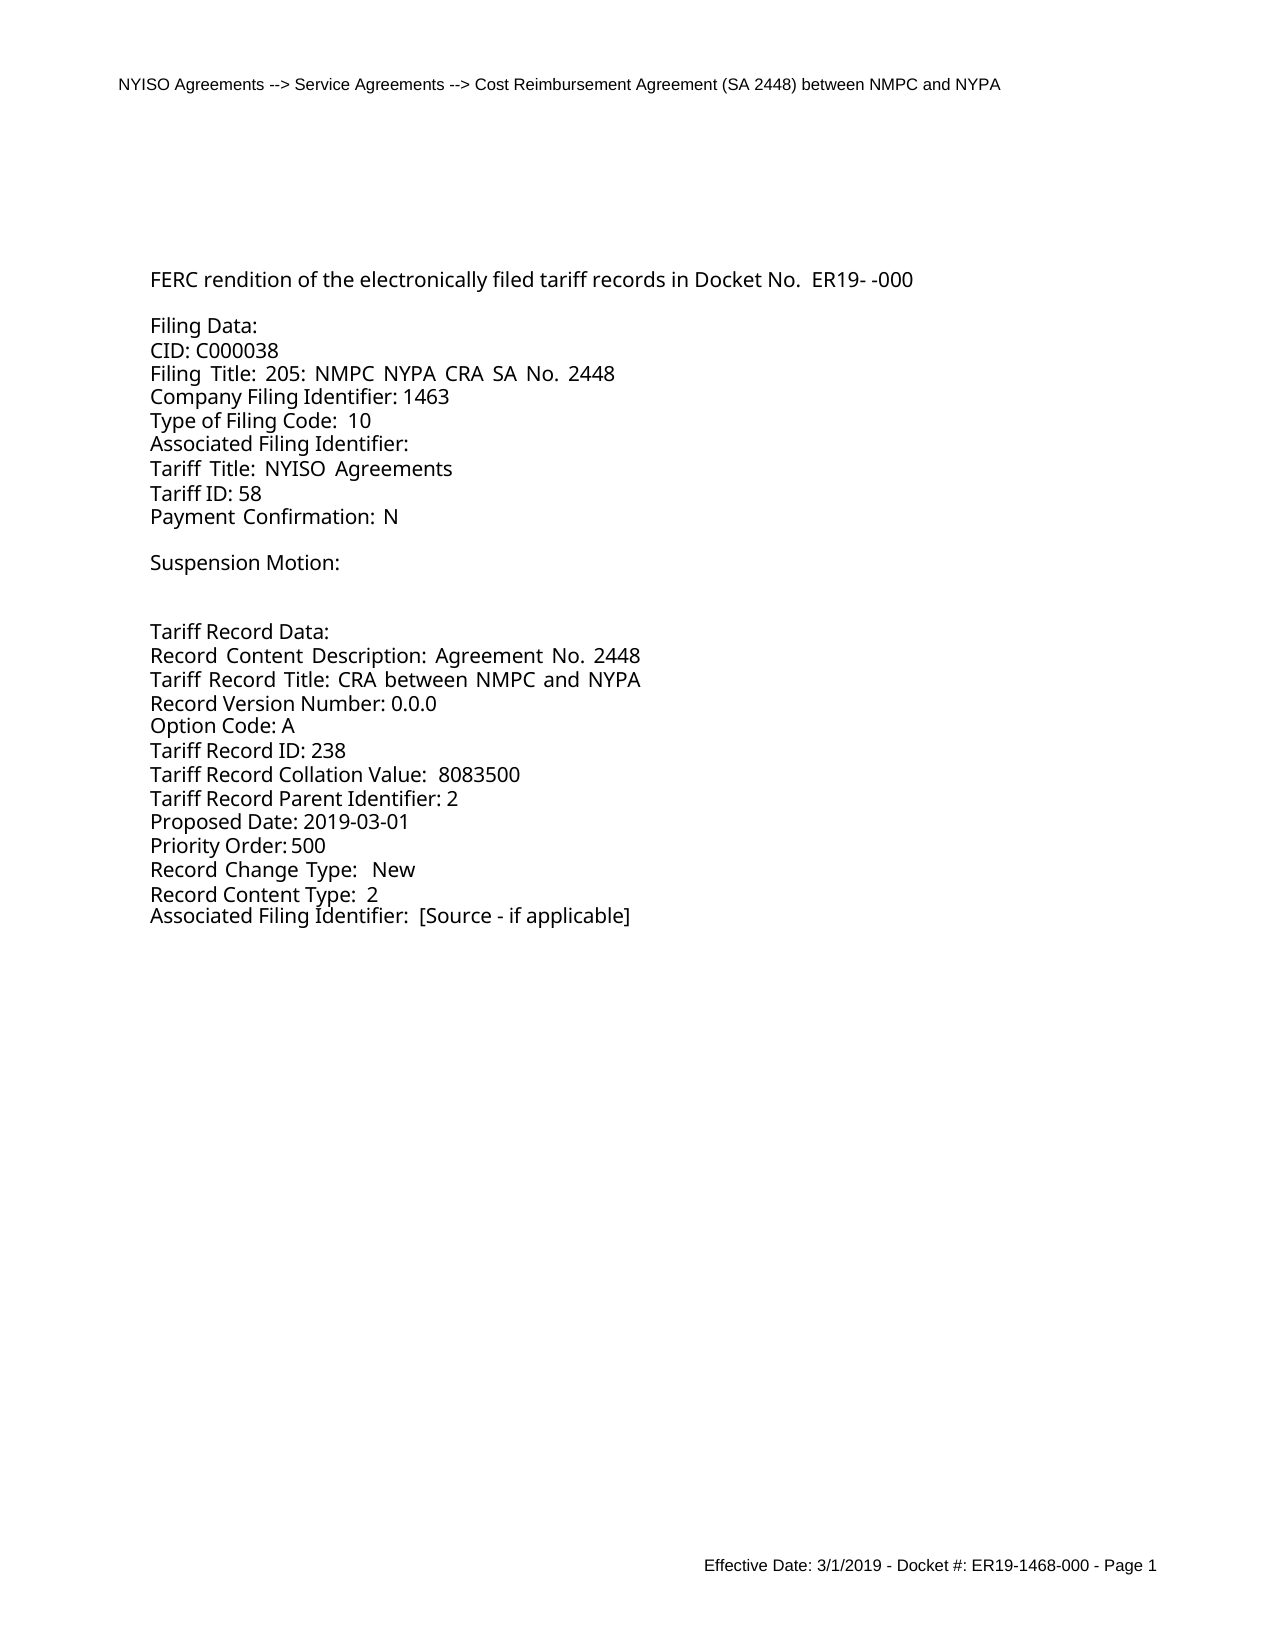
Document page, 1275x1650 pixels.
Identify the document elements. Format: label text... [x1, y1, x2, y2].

text Filing Title: 205: NMPC NYPA CRA SA No. 2448 Company Filing Identifier: 1463 [150, 363, 615, 409]
text Type of Filing Code: 10 [150, 410, 1275, 434]
text Priority Order: 500 [150, 834, 1275, 858]
text Tariff Title: NYISO Agreements Tariff ID: 58 [150, 456, 453, 506]
text Tariff Record ID: 238 [150, 739, 1275, 763]
text Filing Data: [150, 314, 1275, 338]
text Tariff Record Parent Identifier: 2 [150, 787, 1275, 811]
text Option Code: A [150, 716, 1275, 738]
text Associated Filing Identifier: [150, 434, 1275, 456]
text Tariff Record Data: [150, 620, 1275, 644]
text Proposed Date: 2019-03-01 [150, 811, 1275, 834]
text Tariff Record Collation Value: 8083500 [150, 763, 1275, 787]
text Record Content Description: Agreement No. 2448 Tariff Record Title: CRA between NMPC and NYPA Record Version Number: 0.0.0 [150, 644, 641, 716]
text Payment Confirmation: N Suspension Motion: [150, 506, 399, 575]
text Associated Filing Identifier: [Source - if applicable] [150, 908, 1275, 927]
text Record Change Type: New Record Content Type: 2 [150, 858, 422, 908]
text CID: C000038 [150, 339, 1275, 363]
text FERC rendition of the electronically filed tariff records in Docket No. ER19- -000 [150, 268, 1275, 292]
